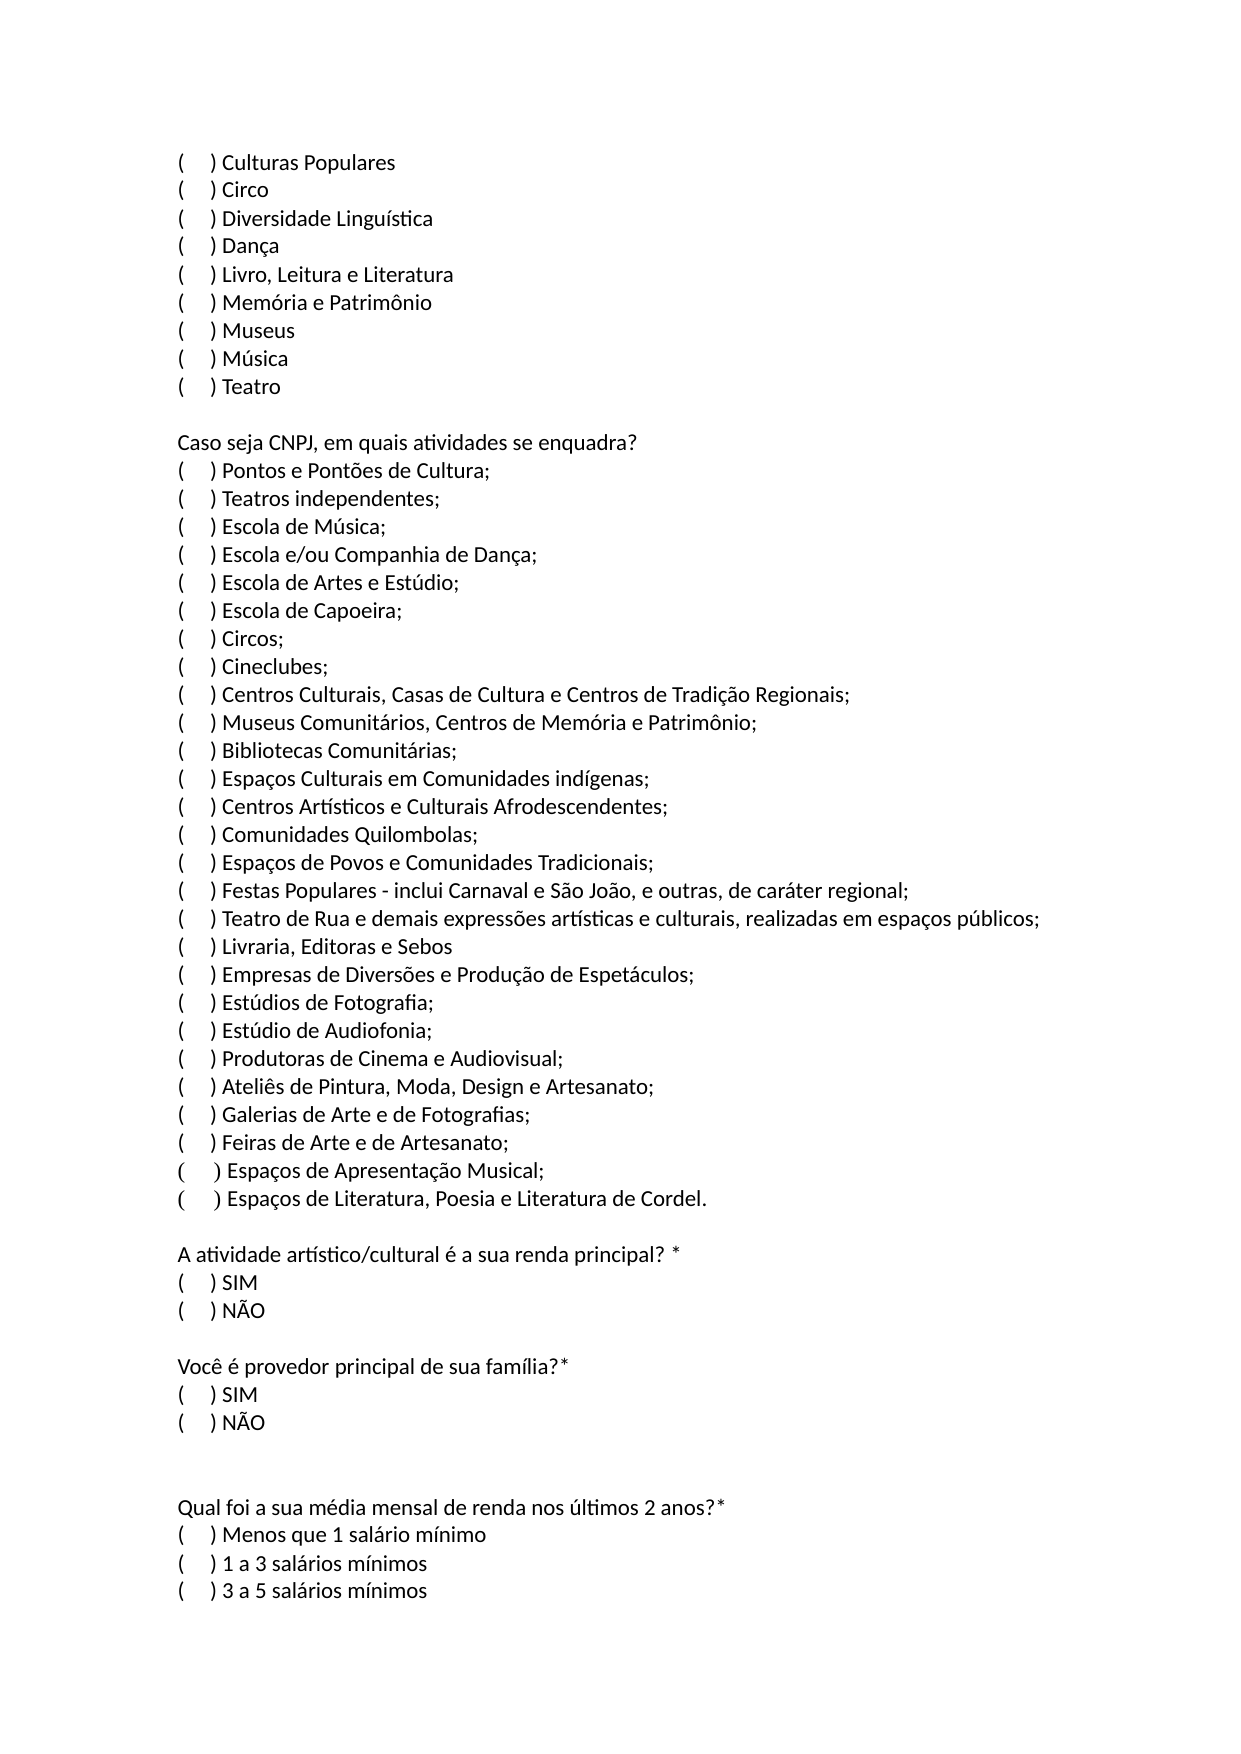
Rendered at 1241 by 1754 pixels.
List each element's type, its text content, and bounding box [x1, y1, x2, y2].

text ( ) Centros Artísticos e Culturais Afrodescendentes; [177, 792, 1063, 820]
text ( ) Escola e/ou Companhia de Dança; [177, 540, 1063, 568]
text ( ) NÃO [177, 1296, 1063, 1324]
text ( ) Teatro [177, 372, 1063, 400]
text ( ) Ateliês de Pintura, Moda, Design e Artesanato; [177, 1072, 1063, 1100]
text ( ) Comunidades Quilombolas; [177, 820, 1063, 848]
text ( ) Feiras de Arte e de Artesanato; [177, 1128, 1063, 1156]
text ( ) Música [177, 344, 1063, 372]
text ( ) Museus Comunitários, Centros de Memória e Patrimônio; [177, 708, 1063, 736]
text ( ) Pontos e Pontões de Cultura; [177, 456, 1063, 484]
text ( ) 3 a 5 salários mínimos [177, 1577, 1063, 1605]
text ( ) SIM [177, 1381, 1063, 1408]
text ( ) Produtoras de Cinema e Audiovisual; [177, 1044, 1063, 1072]
text ( ) Teatro de Rua e demais expressões artísticas e culturais, realizadas em espaços públicos; [177, 904, 1063, 932]
text ( ) Livraria, Editoras e Sebos [177, 932, 1063, 960]
text ( ) Livro, Leitura e Literatura [177, 260, 1063, 288]
text ( ) Empresas de Diversões e Produção de Espetáculos; [177, 960, 1063, 988]
text ( ) Circos; [177, 624, 1063, 652]
text ( ) 1 a 3 salários mínimos [177, 1549, 1063, 1577]
text Qual foi a sua média mensal de renda nos últimos 2 anos?* [177, 1493, 1063, 1521]
text ( ) Festas Populares - inclui Carnaval e São João, e outras, de caráter regional; [177, 876, 1063, 904]
text ( ) Circo [177, 176, 1063, 204]
text Caso seja CNPJ, em quais atividades se enquadra? [177, 428, 1063, 456]
text ( ) Estúdio de Audiofonia; [177, 1016, 1063, 1044]
text ( ) Espaços de Povos e Comunidades Tradicionais; [177, 848, 1063, 876]
text ( ) Memória e Patrimônio [177, 288, 1063, 316]
text ( ) Diversidade Linguística [177, 204, 1063, 232]
text ( ) Bibliotecas Comunitárias; [177, 736, 1063, 764]
text ( ) Escola de Capoeira; [177, 596, 1063, 624]
text ( ) Teatros independentes; [177, 484, 1063, 512]
text ( ) Estúdios de Fotografia; [177, 988, 1063, 1016]
text ( ) Escola de Música; [177, 512, 1063, 540]
text Você é provedor principal de sua família?* [177, 1352, 1063, 1381]
text A atividade artístico/cultural é a sua renda principal? * [177, 1240, 1063, 1268]
text ( ) Espaços de Apresentação Musical; [177, 1156, 1063, 1184]
text ( ) Centros Culturais, Casas de Cultura e Centros de Tradição Regionais; [177, 680, 1063, 708]
text ( ) Dança [177, 232, 1063, 260]
text ( ) Menos que 1 salário mínimo [177, 1521, 1063, 1549]
text ( ) Escola de Artes e Estúdio; [177, 568, 1063, 596]
text ( ) Espaços de Literatura, Poesia e Literatura de Cordel. [177, 1184, 1063, 1212]
text ( ) Culturas Populares [177, 148, 1063, 176]
text ( ) NÃO [177, 1408, 1063, 1437]
text ( ) Espaços Culturais em Comunidades indígenas; [177, 764, 1063, 792]
text ( ) SIM [177, 1268, 1063, 1296]
text ( ) Cineclubes; [177, 652, 1063, 680]
text ( ) Museus [177, 316, 1063, 344]
text ( ) Galerias de Arte e de Fotografias; [177, 1100, 1063, 1128]
